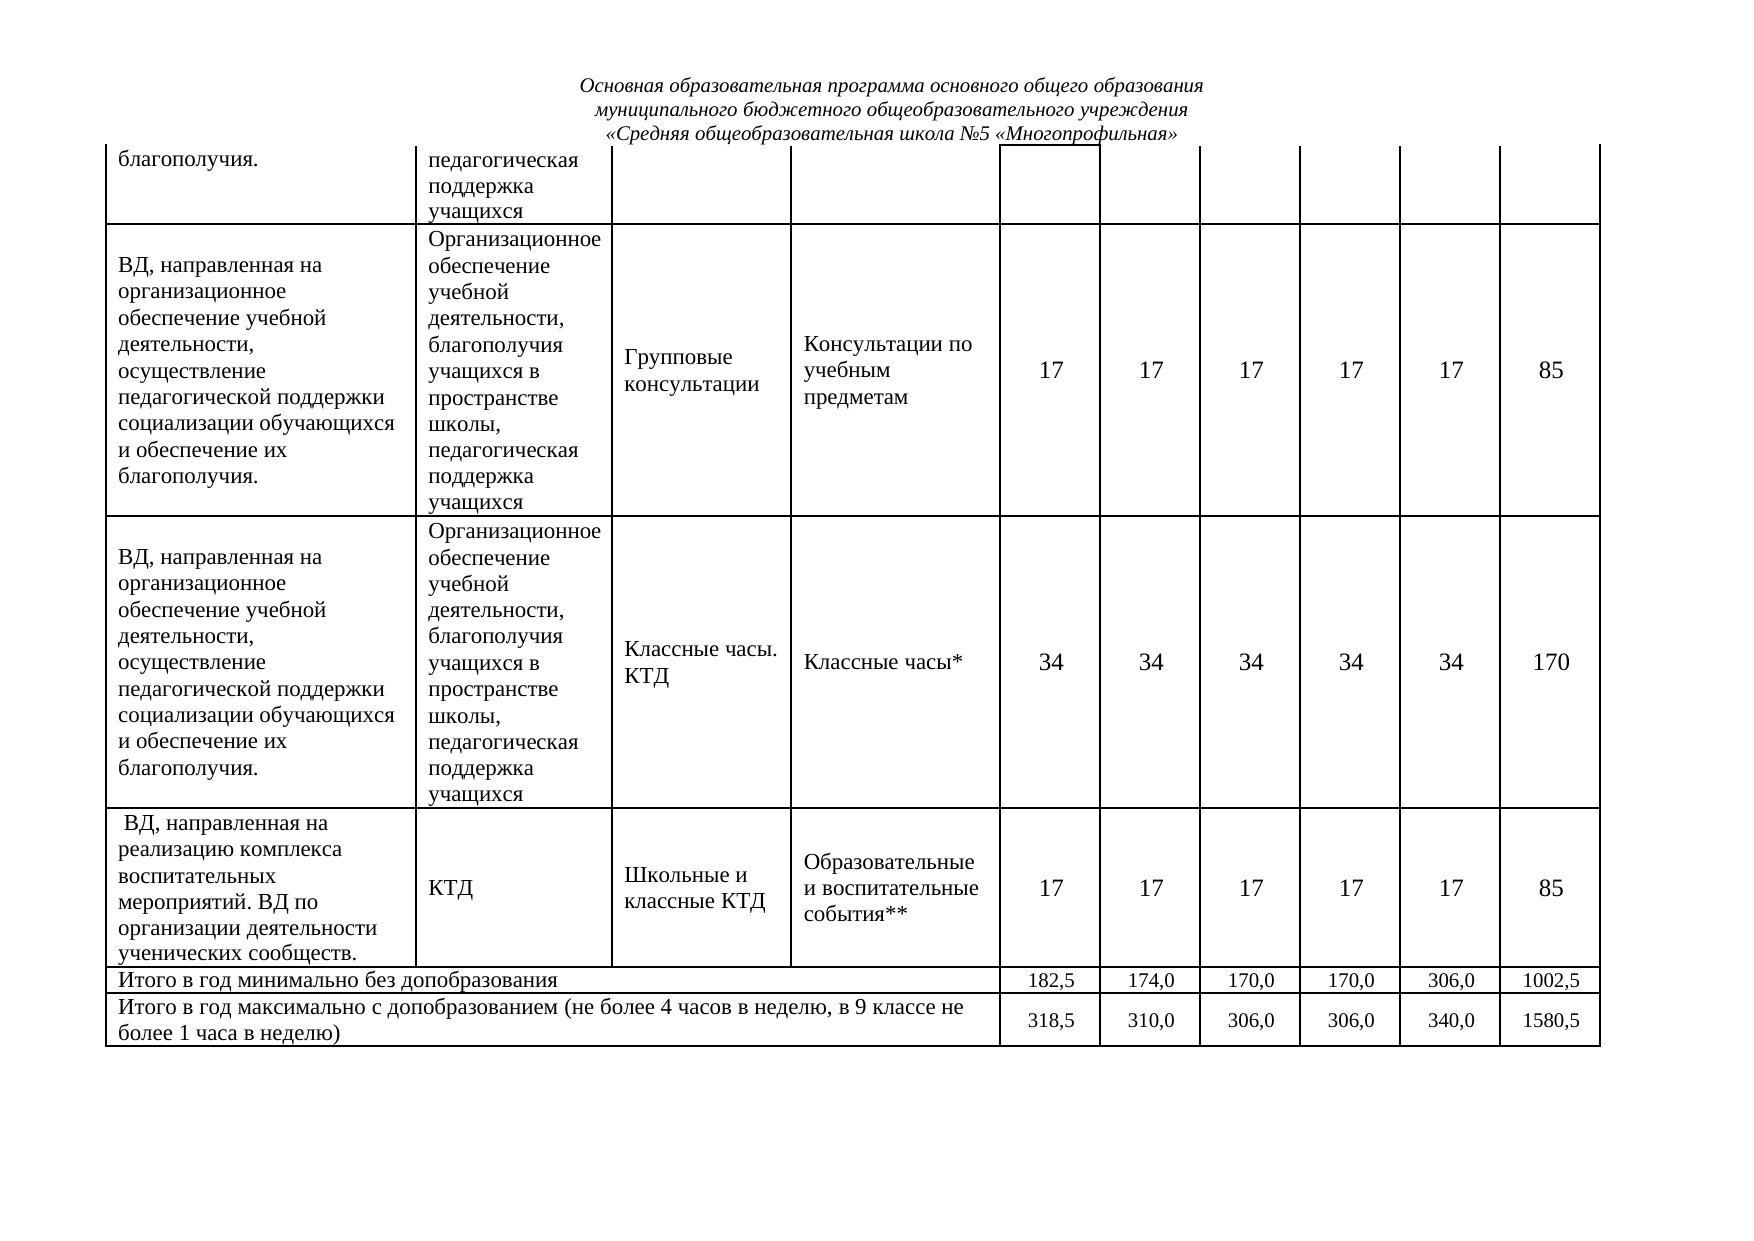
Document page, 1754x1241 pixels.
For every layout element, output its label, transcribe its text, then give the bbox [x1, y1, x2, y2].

table_cell Итого в год минимально без допобразования [107, 968, 999, 992]
table_cell Организационное обеспечение учебной деятельности, благополучия учащихся в пространстве школы, педагогическая поддержка учащихся [417, 225, 611, 515]
table_cell 34 [1001, 517, 1099, 807]
table_cell 17 [1101, 225, 1199, 515]
table_header [612, 144, 791, 223]
table_header [1101, 144, 1200, 223]
table_header [1200, 144, 1300, 223]
table_cell 174,0 [1101, 968, 1199, 992]
table_cell 306,0 [1401, 968, 1499, 992]
table_cell Классные часы. КТД [613, 517, 790, 807]
table_cell 17 [1201, 809, 1299, 966]
table_header [791, 144, 999, 223]
table_cell 17 [1401, 225, 1499, 515]
table_cell 85 [1501, 809, 1599, 966]
table_header [1500, 144, 1599, 223]
table_cell 17 [1301, 809, 1399, 966]
table_cell 318,5 [1001, 994, 1099, 1045]
table_header педагогическая поддержка учащихся [416, 144, 612, 223]
table_cell 17 [1301, 225, 1399, 515]
table_cell 170 [1501, 517, 1599, 807]
table_cell Организационное обеспечение учебной деятельности, благополучия учащихся в пространстве школы, педагогическая поддержка учащихся [417, 517, 611, 807]
table_cell 310,0 [1101, 994, 1199, 1045]
table_header [1400, 144, 1500, 223]
table_cell 170,0 [1301, 968, 1399, 992]
table_cell ВД, направленная на организационное обеспечение учебной деятельности, осуществление педагогической поддержки социализации обучающихся и обеспечение их благополучия. [107, 517, 415, 807]
table_header [1001, 146, 1099, 223]
table_header [1300, 144, 1400, 223]
table_cell 17 [1101, 809, 1199, 966]
table_cell 1580,5 [1501, 994, 1599, 1045]
table_cell 85 [1501, 225, 1599, 515]
table_cell 17 [1401, 809, 1499, 966]
table_cell 34 [1201, 517, 1299, 807]
table_cell 182,5 [1001, 968, 1099, 992]
table_cell ВД, направленная на организационное обеспечение учебной деятельности, осуществление педагогической поддержки социализации обучающихся и обеспечение их благополучия. [107, 225, 415, 515]
table_cell 34 [1301, 517, 1399, 807]
table_cell КТД [417, 809, 611, 966]
table_cell Классные часы* [792, 517, 999, 807]
table_cell Школьные и классные КТД [613, 809, 790, 966]
table_cell ВД, направленная на реализацию комплекса воспитательных мероприятий. ВД по организации деятельности ученических сообществ. [107, 809, 415, 966]
table_cell 306,0 [1201, 994, 1299, 1045]
table_cell 17 [1001, 225, 1099, 515]
table_cell 340,0 [1401, 994, 1499, 1045]
table_header благополучия. [107, 144, 416, 223]
table_cell Групповые консультации [613, 225, 790, 515]
table_cell 34 [1101, 517, 1199, 807]
table_cell 34 [1401, 517, 1499, 807]
table_cell 170,0 [1201, 968, 1299, 992]
table_cell 306,0 [1301, 994, 1399, 1045]
table_cell 1002,5 [1501, 968, 1599, 992]
table_cell Образовательные и воспитательные события** [792, 809, 999, 966]
table_cell Итого в год максимально с допобразованием (не более 4 часов в неделю, в 9 классе не более 1 часа в неделю) [107, 994, 999, 1045]
table_cell 17 [1201, 225, 1299, 515]
table_cell Консультации по учебным предметам [792, 225, 999, 515]
table_cell 17 [1001, 809, 1099, 966]
